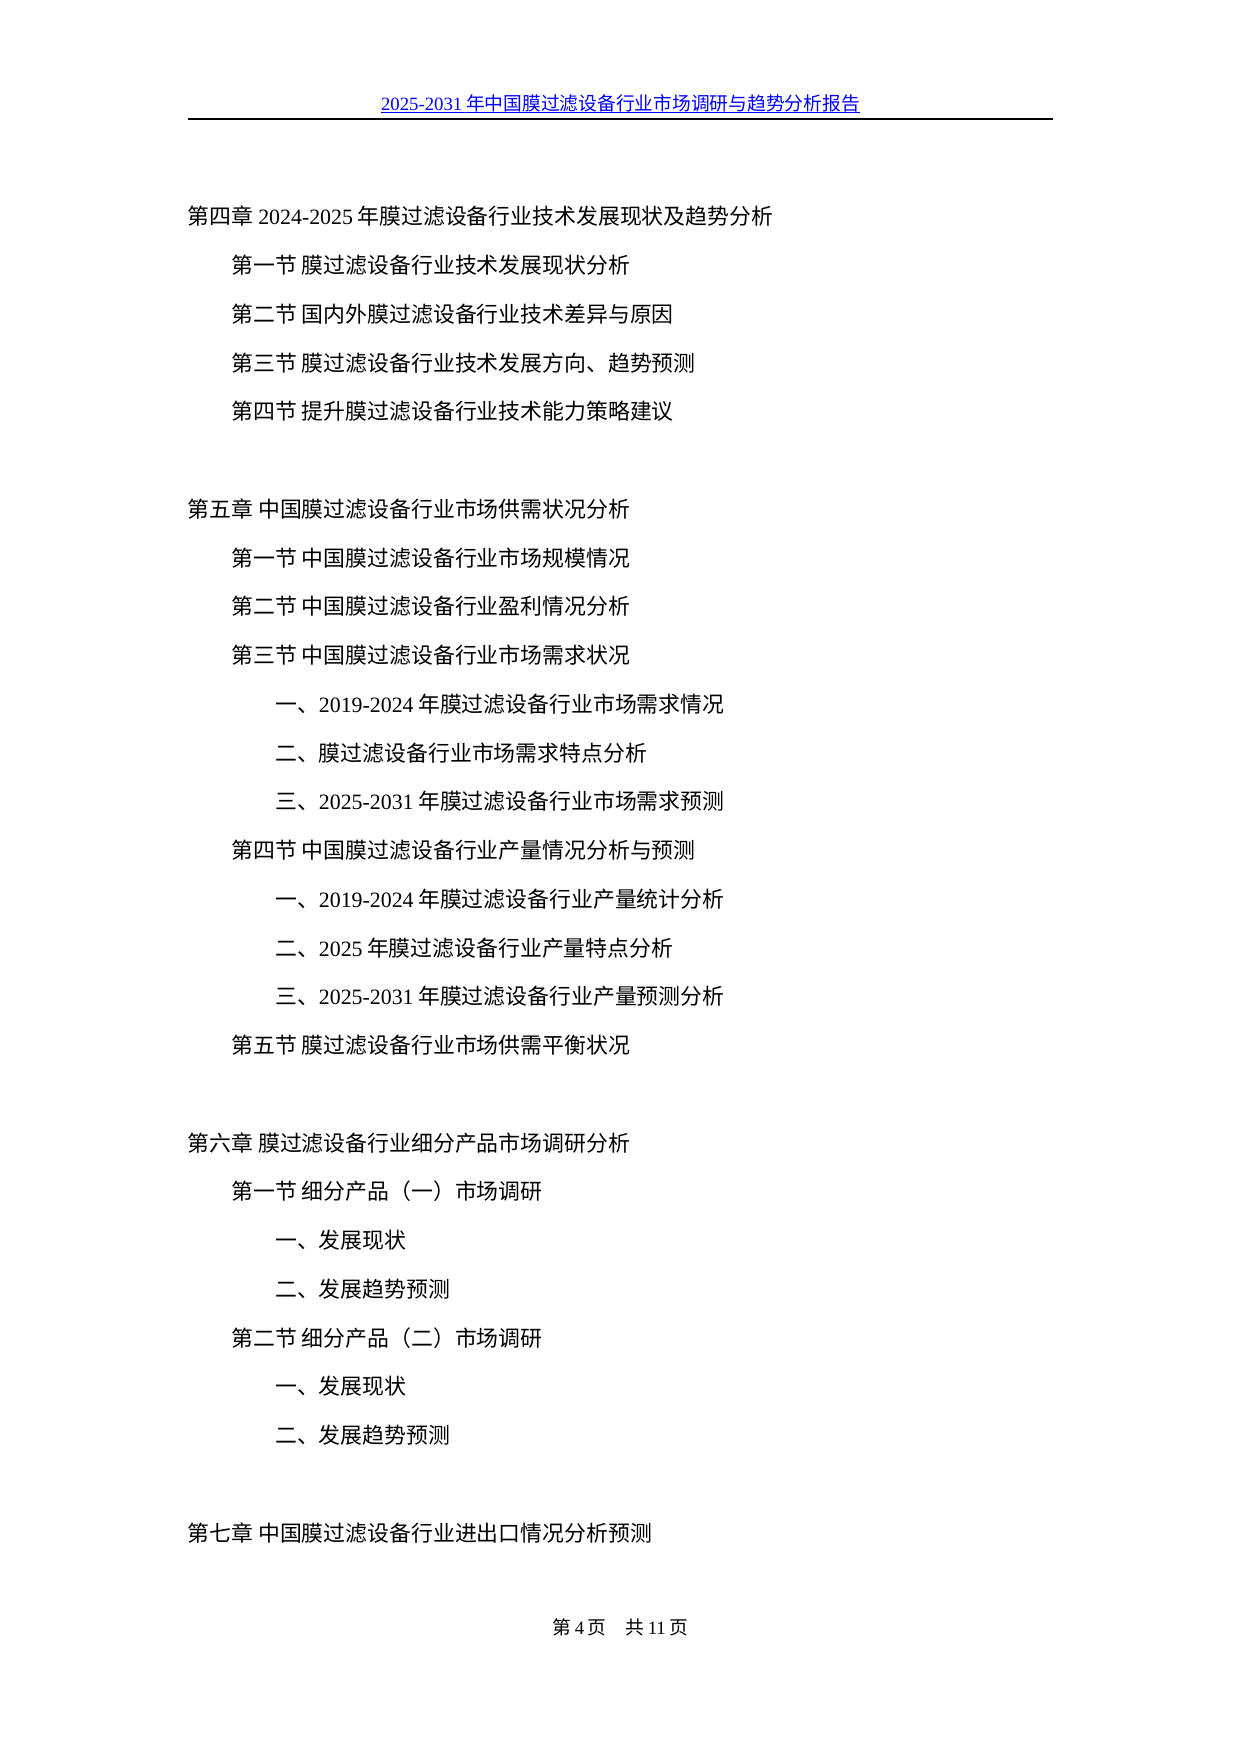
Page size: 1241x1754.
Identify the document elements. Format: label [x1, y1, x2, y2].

text [187, 150, 1053, 1548]
